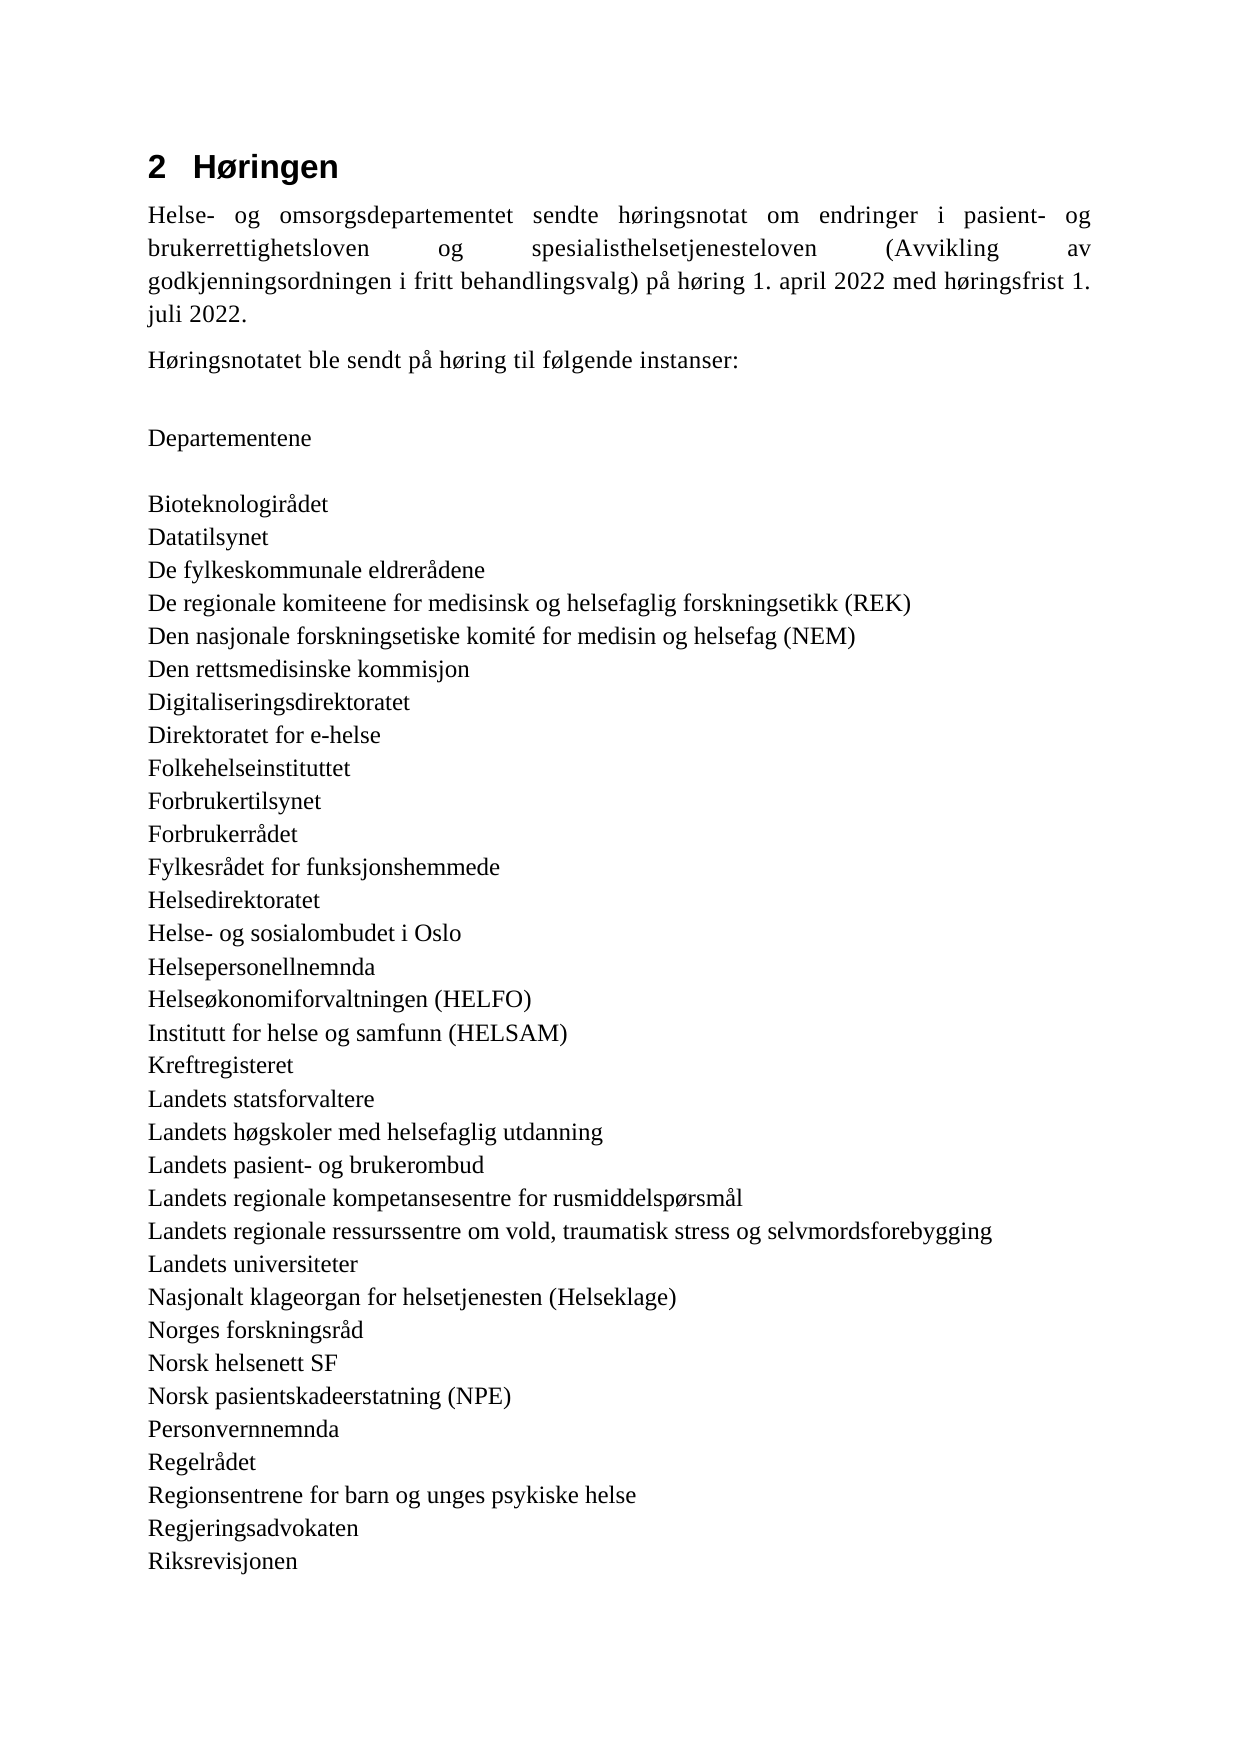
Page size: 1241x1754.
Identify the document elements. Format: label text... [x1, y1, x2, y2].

list Den rettsmedisinske kommisjon [148, 654, 1093, 683]
list Helseøkonomiforvaltningen (HELFO) [148, 984, 1093, 1013]
list Norsk pasientskadeerstatning (NPE) [148, 1381, 1093, 1409]
list Landets pasient- og brukerombud [148, 1150, 1093, 1178]
list Helsedirektoratet [148, 886, 1093, 914]
list Landets universiteter [148, 1249, 1093, 1277]
list Landets regionale kompetansesentre for rusmiddelspørsmål [148, 1183, 1093, 1211]
list Folkehelseinstituttet [148, 753, 1093, 782]
list Landets statsforvaltere [148, 1084, 1093, 1112]
list Kreftregisteret [148, 1051, 1093, 1079]
list Riksrevisjonen [148, 1546, 1093, 1575]
list Institutt for helse og samfunn (HELSAM) [148, 1018, 1093, 1046]
list Norges forskningsråd [148, 1315, 1093, 1343]
list Helsepersonellnemnda [148, 952, 1093, 980]
list Digitaliseringsdirektoratet [148, 687, 1093, 716]
text Høringsnotatet ble sendt på høring til følgende instanser: [148, 345, 1093, 373]
list Den nasjonale forskningsetiske komité for medisin og helsefag (NEM) [148, 621, 1093, 650]
list Fylkesrådet for funksjonshemmede [148, 852, 1093, 881]
list Forbrukertilsynet [148, 786, 1093, 815]
list Departementene [148, 423, 1093, 452]
list De fylkeskommunale eldrerådene [148, 555, 1093, 584]
list Bioteknologirådet [148, 489, 1093, 518]
subtitle Høringen [148, 148, 1093, 186]
list Direktoratet for e-helse [148, 720, 1093, 749]
text Helse- og omsorgsdepartementet sendte høringsnotat om endringer i pasient- og brukerrettighetsloven og spesialisthelsetjenesteloven (Avvikling av godkjenningsordningen i fritt behandlingsvalg) på høring 1. april 2022 med høringsfrist 1. juli 2022. [148, 200, 1093, 328]
list Regelrådet [148, 1447, 1093, 1476]
list Landets høgskoler med helsefaglig utdanning [148, 1117, 1093, 1145]
list Datatilsynet [148, 522, 1093, 551]
list Norsk helsenett SF [148, 1348, 1093, 1377]
list Regionsentrene for barn og unges psykiske helse [148, 1480, 1093, 1509]
list De regionale komiteene for medisinsk og helsefaglig forskningsetikk (REK) [148, 588, 1093, 617]
list Landets regionale ressurssentre om vold, traumatisk stress og selvmordsforebygging [148, 1216, 1093, 1244]
list Regjeringsadvokaten [148, 1513, 1093, 1542]
list Helse- og sosialombudet i Oslo [148, 918, 1093, 947]
list Forbrukerrådet [148, 819, 1093, 848]
list Personvernnemnda [148, 1414, 1093, 1443]
list Nasjonalt klageorgan for helsetjenesten (Helseklage) [148, 1282, 1093, 1311]
